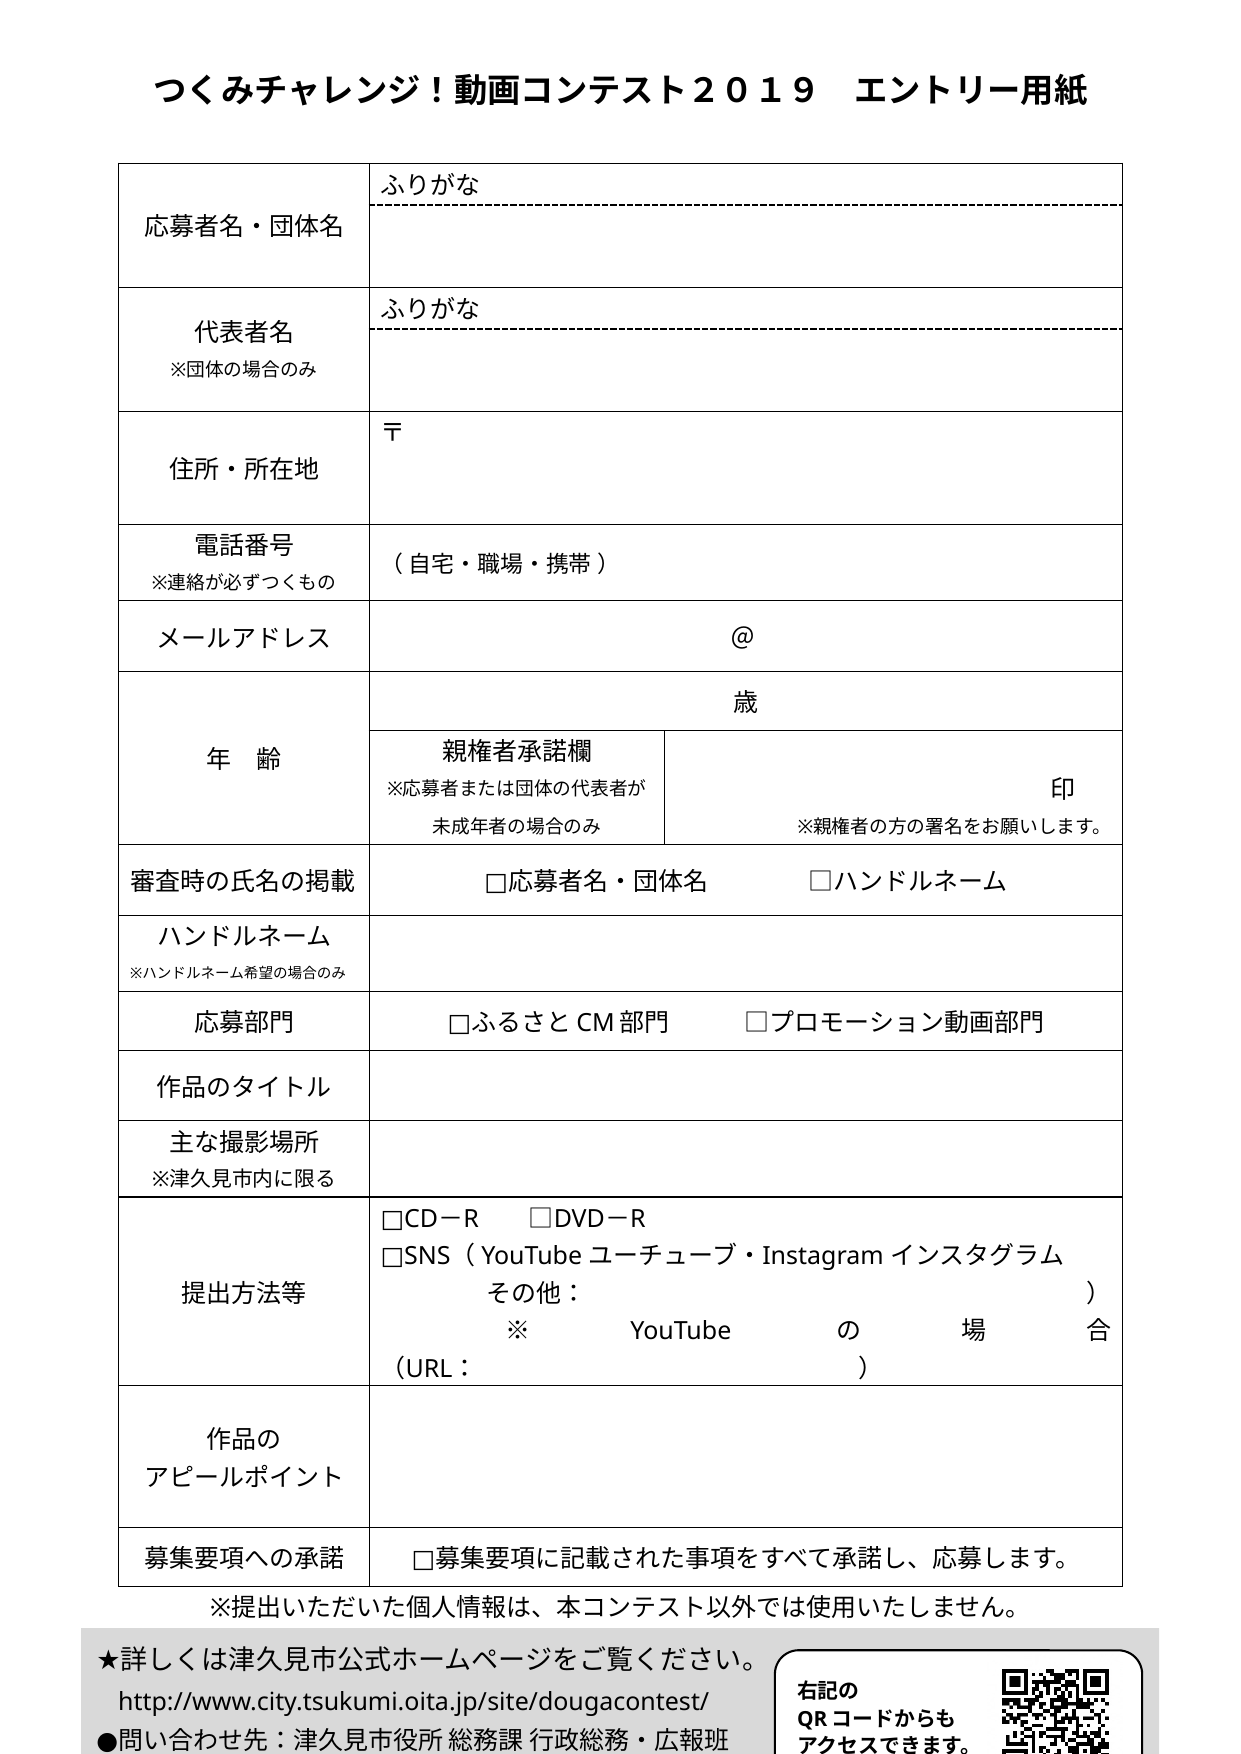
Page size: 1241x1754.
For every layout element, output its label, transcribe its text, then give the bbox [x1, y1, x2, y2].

table_header 応募者名・団体名 [119, 164, 369, 287]
table_cell 印 ※親権者の方の署名をお願いします。 [665, 731, 1122, 844]
table_cell 作品のタイトル [119, 1051, 369, 1120]
picture [987, 1654, 1123, 1754]
table_cell 代表者名 ※団体の場合のみ [119, 288, 369, 411]
table_cell ＠ [370, 601, 1122, 671]
table_cell 電話番号 ※連絡が必ずつくもの [119, 525, 369, 600]
table_cell ハンドルネーム ※ハンドルネーム希望の場合のみ [119, 916, 369, 991]
table_cell 歳 [370, 672, 1122, 730]
table_cell 年 齢 [119, 672, 369, 844]
table_cell 〒 [370, 412, 1122, 524]
table_cell □ふるさとCM部門 □プロモーション動画部門 [370, 992, 1122, 1049]
table_cell □CD－R □DVD－R □SNS（ YouTube ユーチューブ・Instagram インスタグラム その他： ） ※YouTubeの場合（URL： ） [370, 1198, 1122, 1385]
table_cell [370, 328, 1122, 411]
text つくみチャレンジ！動画コンテスト２０１９ エントリー用紙 [118, 50, 1122, 125]
table_cell [370, 204, 1122, 287]
table_cell [370, 916, 1122, 991]
table_cell （ 自宅・職場・携帯 ） [370, 525, 1122, 600]
table_cell 審査時の氏名の掲載 [119, 845, 369, 914]
table_cell 応募部門 [119, 992, 369, 1049]
table_cell [370, 1386, 1122, 1527]
table_cell 作品の アピールポイント [119, 1386, 369, 1527]
table_cell 募集要項への承諾 [119, 1528, 369, 1586]
table_cell [370, 1051, 1122, 1120]
table_cell 提出方法等 [119, 1198, 369, 1385]
table_cell □募集要項に記載された事項をすべて承諾し、応募します。 [370, 1528, 1122, 1586]
table_header ふりがな [370, 164, 1122, 204]
table_cell [370, 1121, 1122, 1196]
table_cell □応募者名・団体名 □ハンドルネーム [370, 845, 1122, 914]
table_cell ふりがな [370, 288, 1122, 328]
table_cell 親権者承諾欄 ※応募者または団体の代表者が未成年者の場合のみ [370, 731, 664, 844]
table_cell メールアドレス [119, 601, 369, 671]
text ※提出いただいた個人情報は、本コンテスト以外では使用いたしません。 [118, 1587, 1122, 1624]
table_cell 住所・所在地 [119, 412, 369, 524]
table_cell 主な撮影場所 ※津久見市内に限る [119, 1121, 369, 1196]
